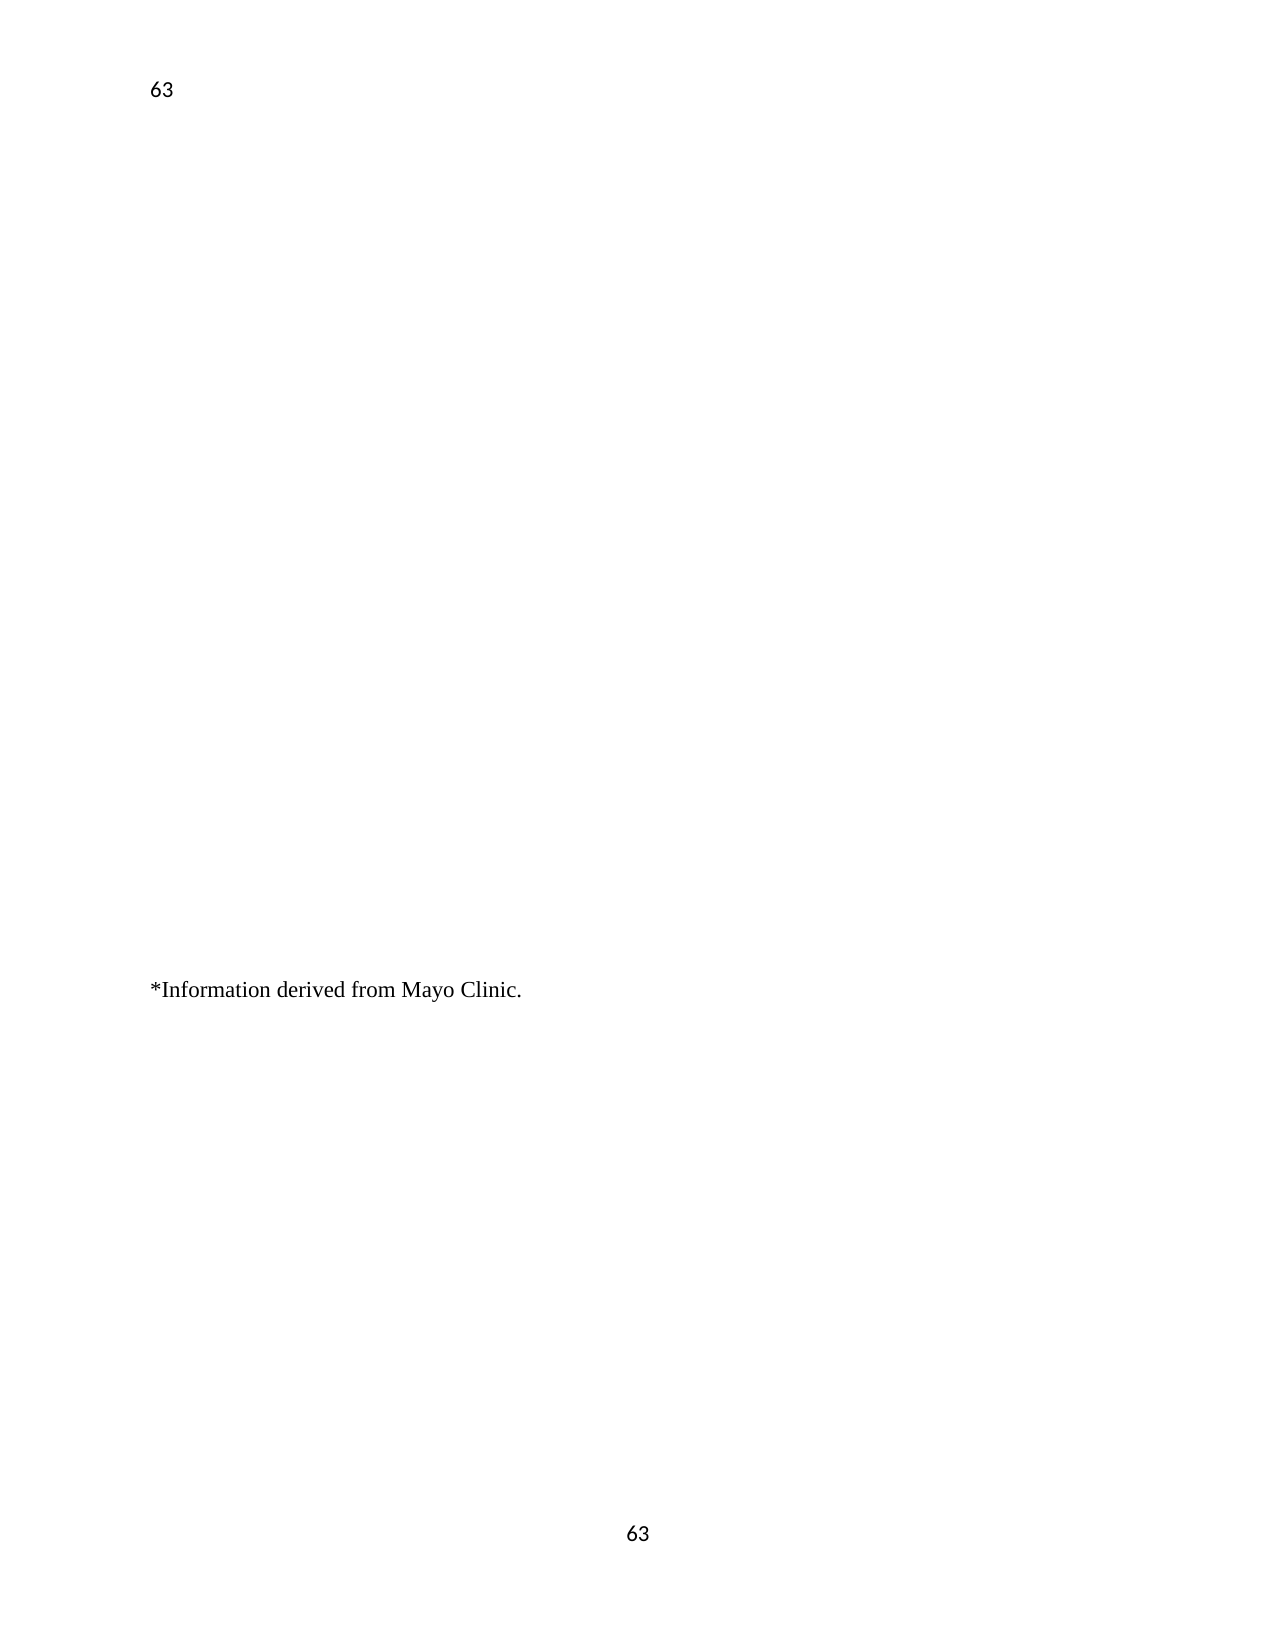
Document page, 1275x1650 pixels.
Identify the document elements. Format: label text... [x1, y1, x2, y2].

text *Information derived from Mayo Clinic. [150, 976, 1200, 1003]
